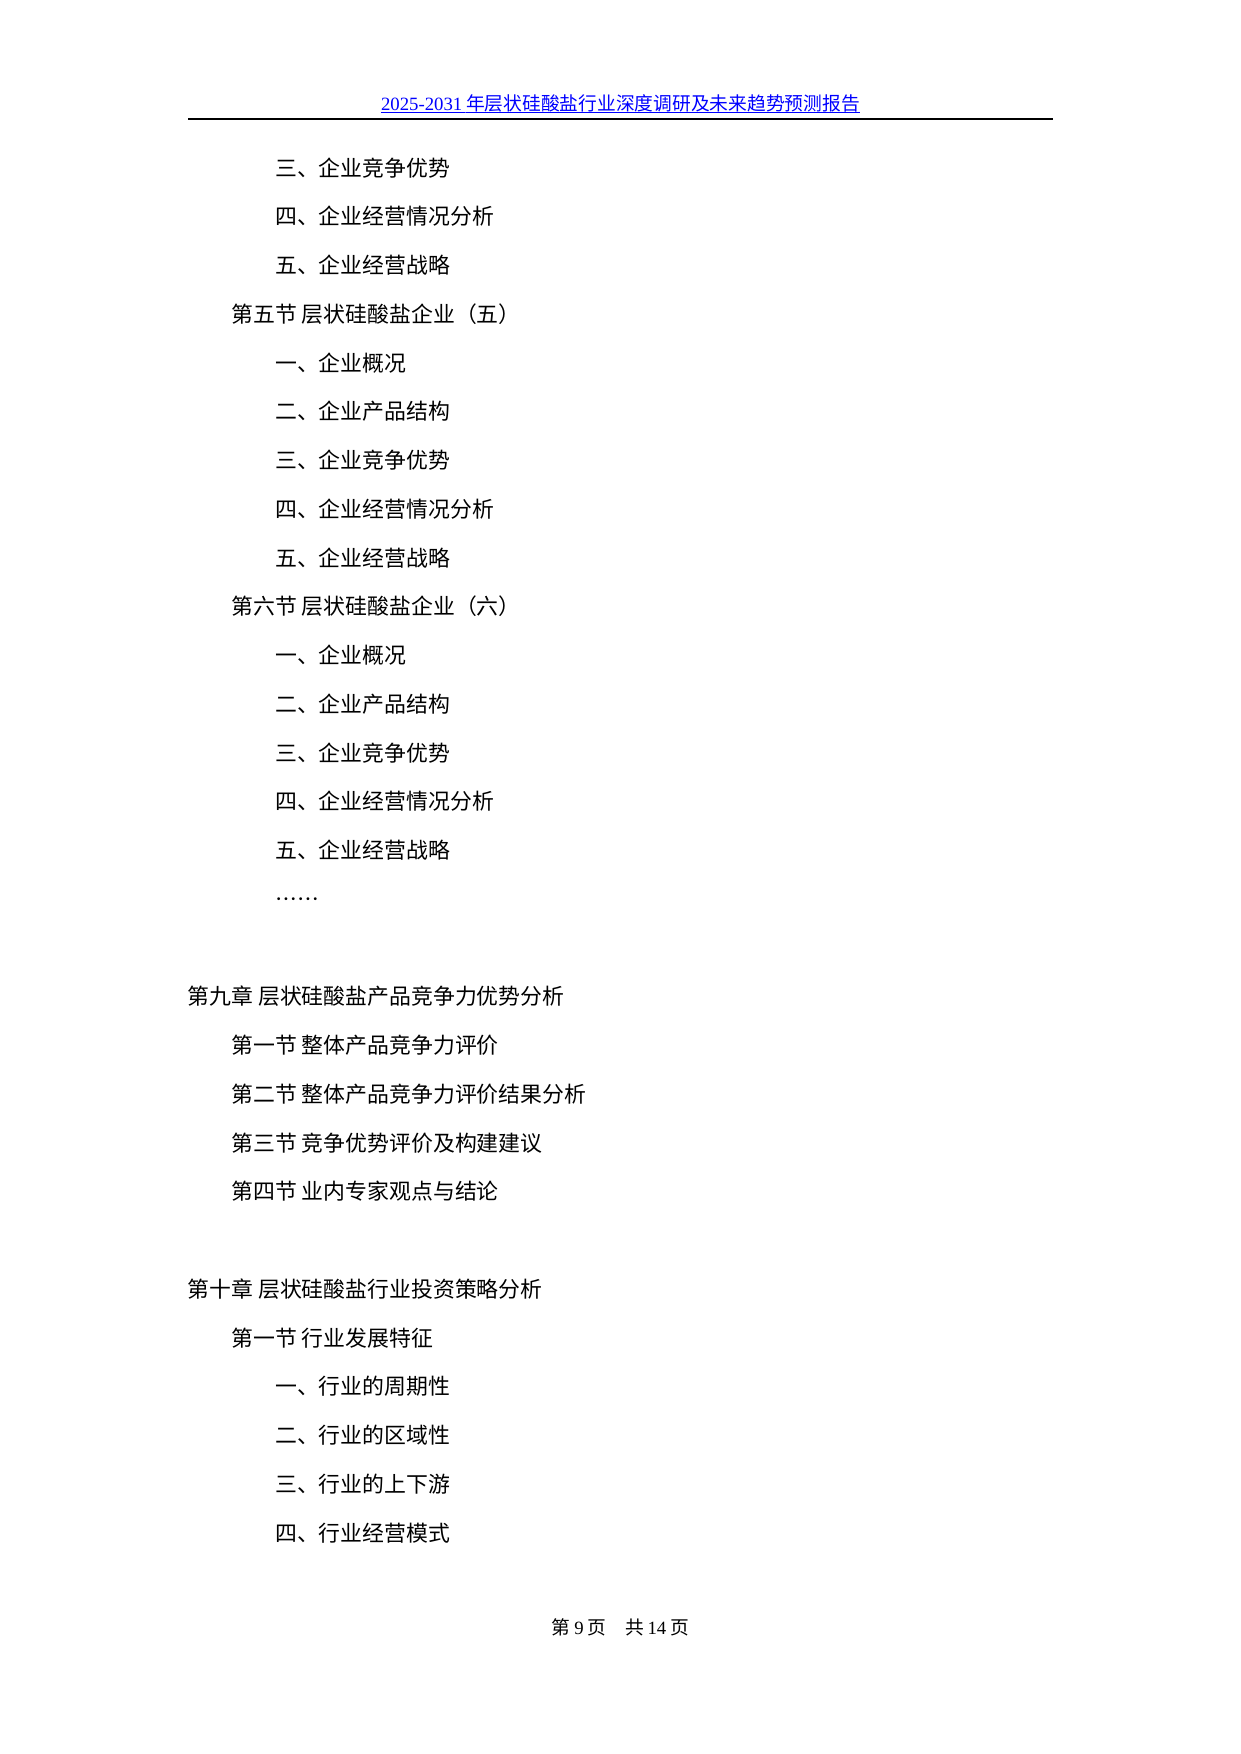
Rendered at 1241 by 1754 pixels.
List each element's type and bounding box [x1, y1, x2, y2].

text [187, 150, 1053, 1548]
